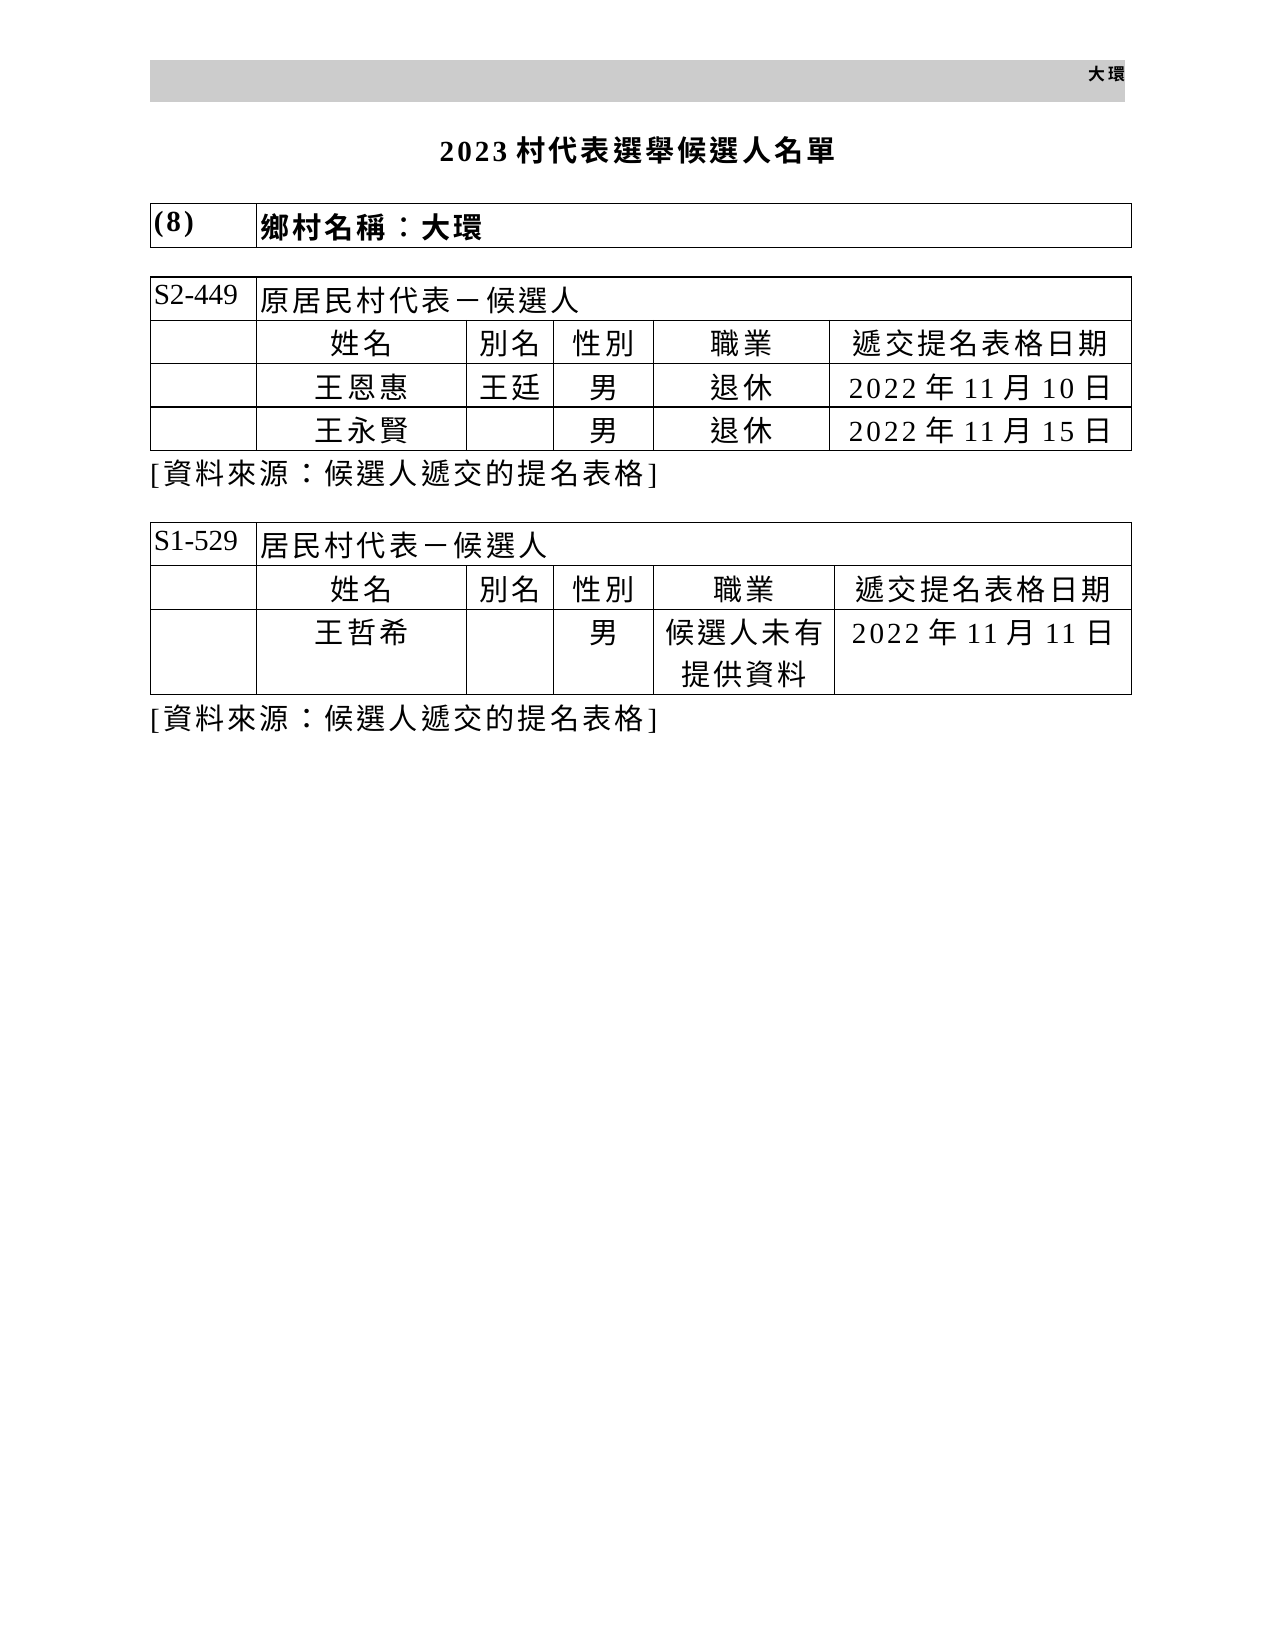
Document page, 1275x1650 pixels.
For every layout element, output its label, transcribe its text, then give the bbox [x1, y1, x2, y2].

table_cell 候選人未有提供資料 [654, 610, 834, 694]
table_cell 別名 [467, 566, 553, 608]
table_cell 退休 [654, 364, 829, 406]
text 2023村代表選舉候選人名單 [150, 127, 1125, 170]
subtitle 大環 [150, 60, 1125, 102]
table_cell 2022年11月11日 [835, 610, 1131, 694]
table_cell 男 [554, 610, 653, 694]
table_cell 職業 [654, 321, 829, 363]
table_cell 王永賢 [257, 408, 466, 450]
table_cell 別名 [467, 321, 553, 363]
table_cell [151, 610, 256, 694]
table_cell 姓名 [257, 321, 466, 363]
table_cell 王恩惠 [257, 364, 466, 406]
table_cell 性別 [554, 566, 653, 608]
table_header 居民村代表－候選人 [257, 523, 1131, 565]
table_cell 2022年11月15日 [830, 408, 1131, 450]
table_cell [151, 566, 256, 608]
table_cell [151, 364, 256, 406]
table_cell 2022年11月10日 [830, 364, 1131, 406]
table_cell 遞交提名表格日期 [835, 566, 1131, 608]
table_cell 王廷 [467, 364, 553, 406]
table_cell 遞交提名表格日期 [830, 321, 1131, 363]
table_cell 性別 [554, 321, 653, 363]
text [資料來源：候選人遞交的提名表格] [150, 695, 1125, 737]
table_header 鄉村名稱︰大環 [257, 204, 1131, 247]
table_cell [151, 321, 256, 363]
table_header S2-449 [151, 278, 256, 320]
table_header 原居民村代表－候選人 [257, 278, 1131, 320]
table_cell 王哲希 [257, 610, 466, 694]
table_cell 男 [554, 364, 653, 406]
table_cell [467, 408, 553, 450]
table_cell 退休 [654, 408, 829, 450]
table_cell 姓名 [257, 566, 466, 608]
table_cell 職業 [654, 566, 834, 608]
table_cell [151, 408, 256, 450]
table_header (8) [151, 204, 256, 247]
text [資料來源：候選人遞交的提名表格] [150, 451, 1125, 493]
table_cell 男 [554, 408, 653, 450]
table_cell [467, 610, 553, 694]
table_header S1-529 [151, 523, 256, 565]
